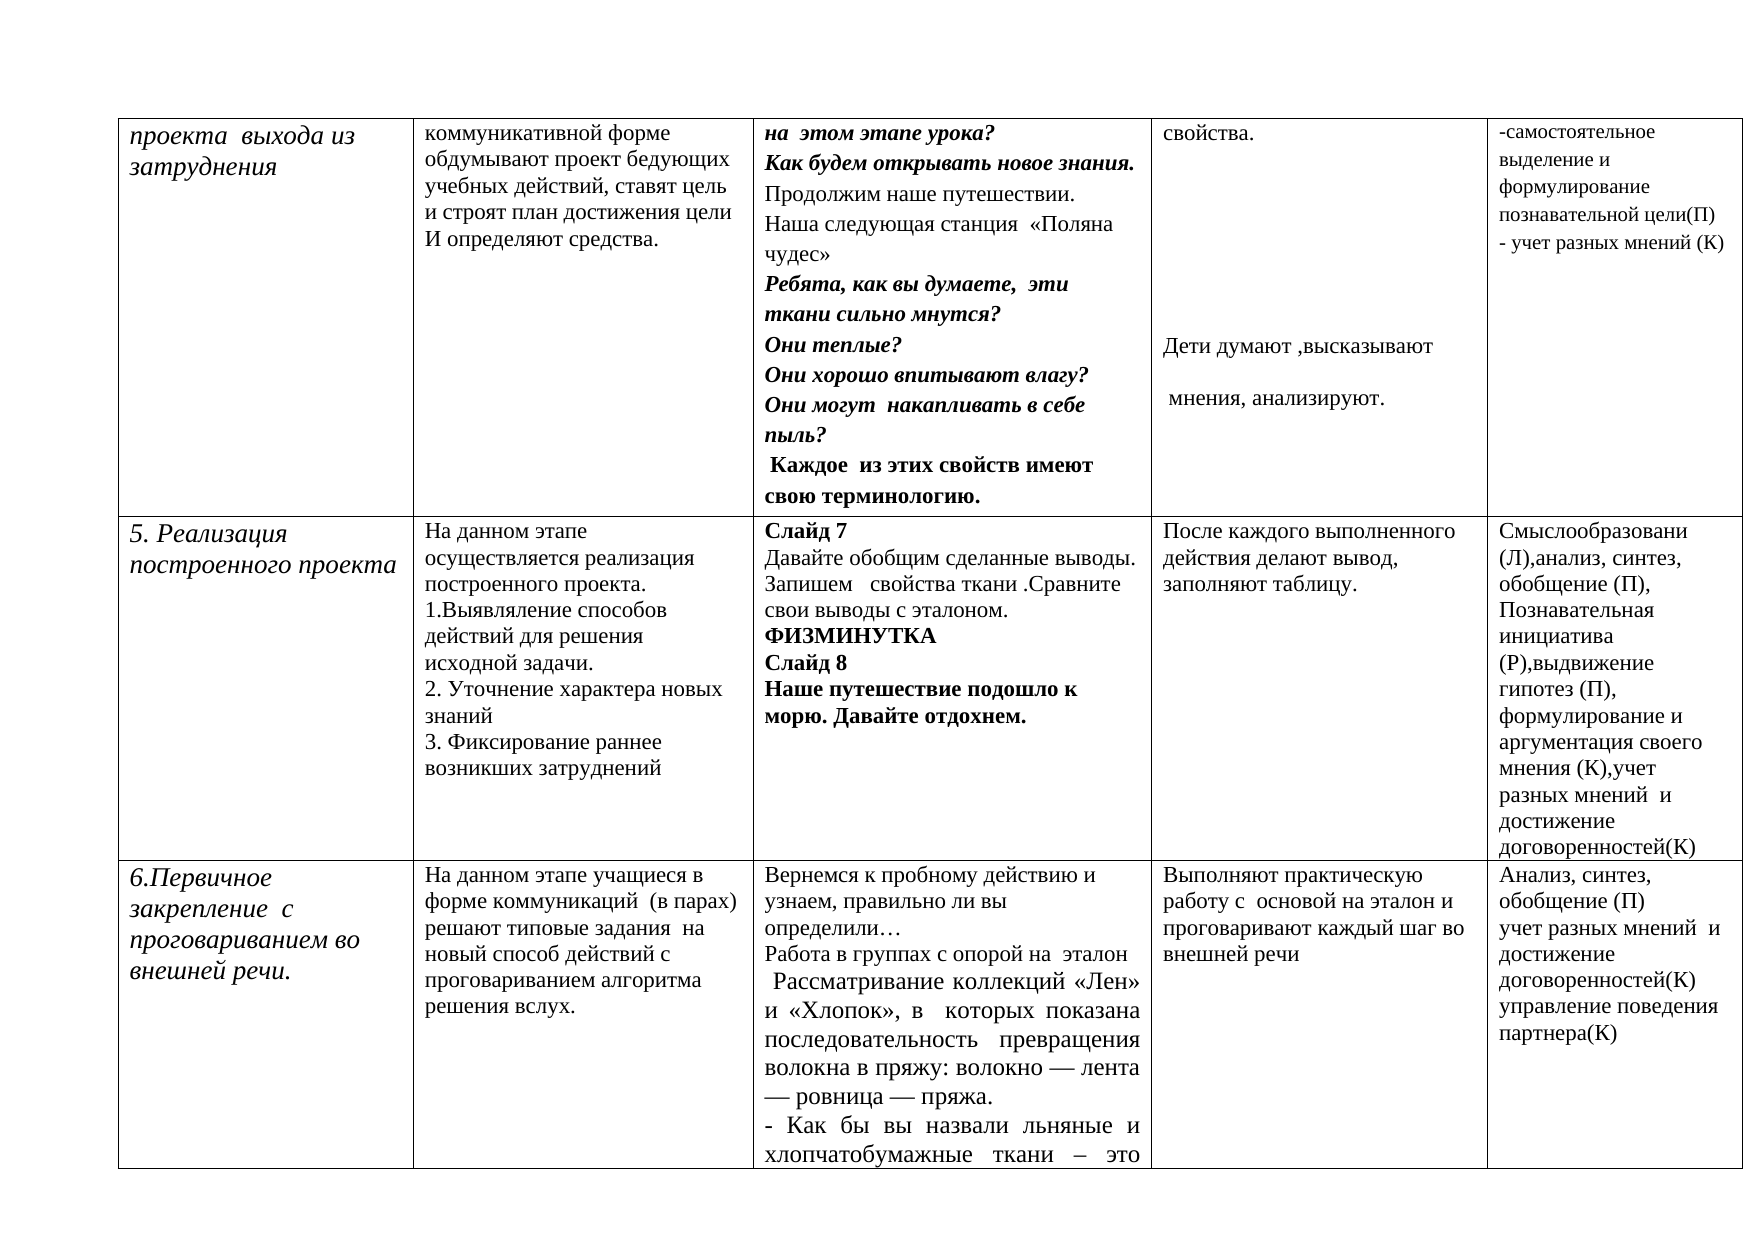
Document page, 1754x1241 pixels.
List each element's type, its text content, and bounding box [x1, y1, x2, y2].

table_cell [1488, 861, 1742, 1167]
table_cell На данном этапе осуществляется реализация построенного проекта. 1.Выявляление способов действий для решения исходной задачи. 2. Уточнение характера новых знаний 3. Фиксирование раннее возникших затруднений [414, 517, 753, 860]
table_cell Смыслообразовани (Л),анализ, синтез, обобщение (П), Познавательная инициатива (Р),выдвижение гипотез (П), формулирование и аргументация своего мнения (К),учет разных мнений и достижение договоренностей(К) [1488, 517, 1742, 860]
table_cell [414, 119, 753, 516]
table_cell Слайд 7 Давайте обобщим сделанные выводы. Запишем свойства ткани .Сравните свои выводы с эталоном. ФИЗМИНУТКА Слайд 8 Наше путешествие подошло к морю. Давайте отдохнем. [754, 517, 1151, 860]
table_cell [119, 119, 413, 516]
table_cell После каждого выполненного действия делают вывод, заполняют таблицу. [1152, 517, 1487, 860]
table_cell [414, 861, 753, 1167]
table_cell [1152, 861, 1487, 1167]
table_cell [119, 861, 413, 1167]
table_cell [1152, 119, 1487, 516]
table_cell 5. Реализация построенного проекта [119, 517, 413, 860]
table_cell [754, 861, 1151, 1167]
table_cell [754, 119, 1151, 516]
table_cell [1488, 119, 1742, 516]
